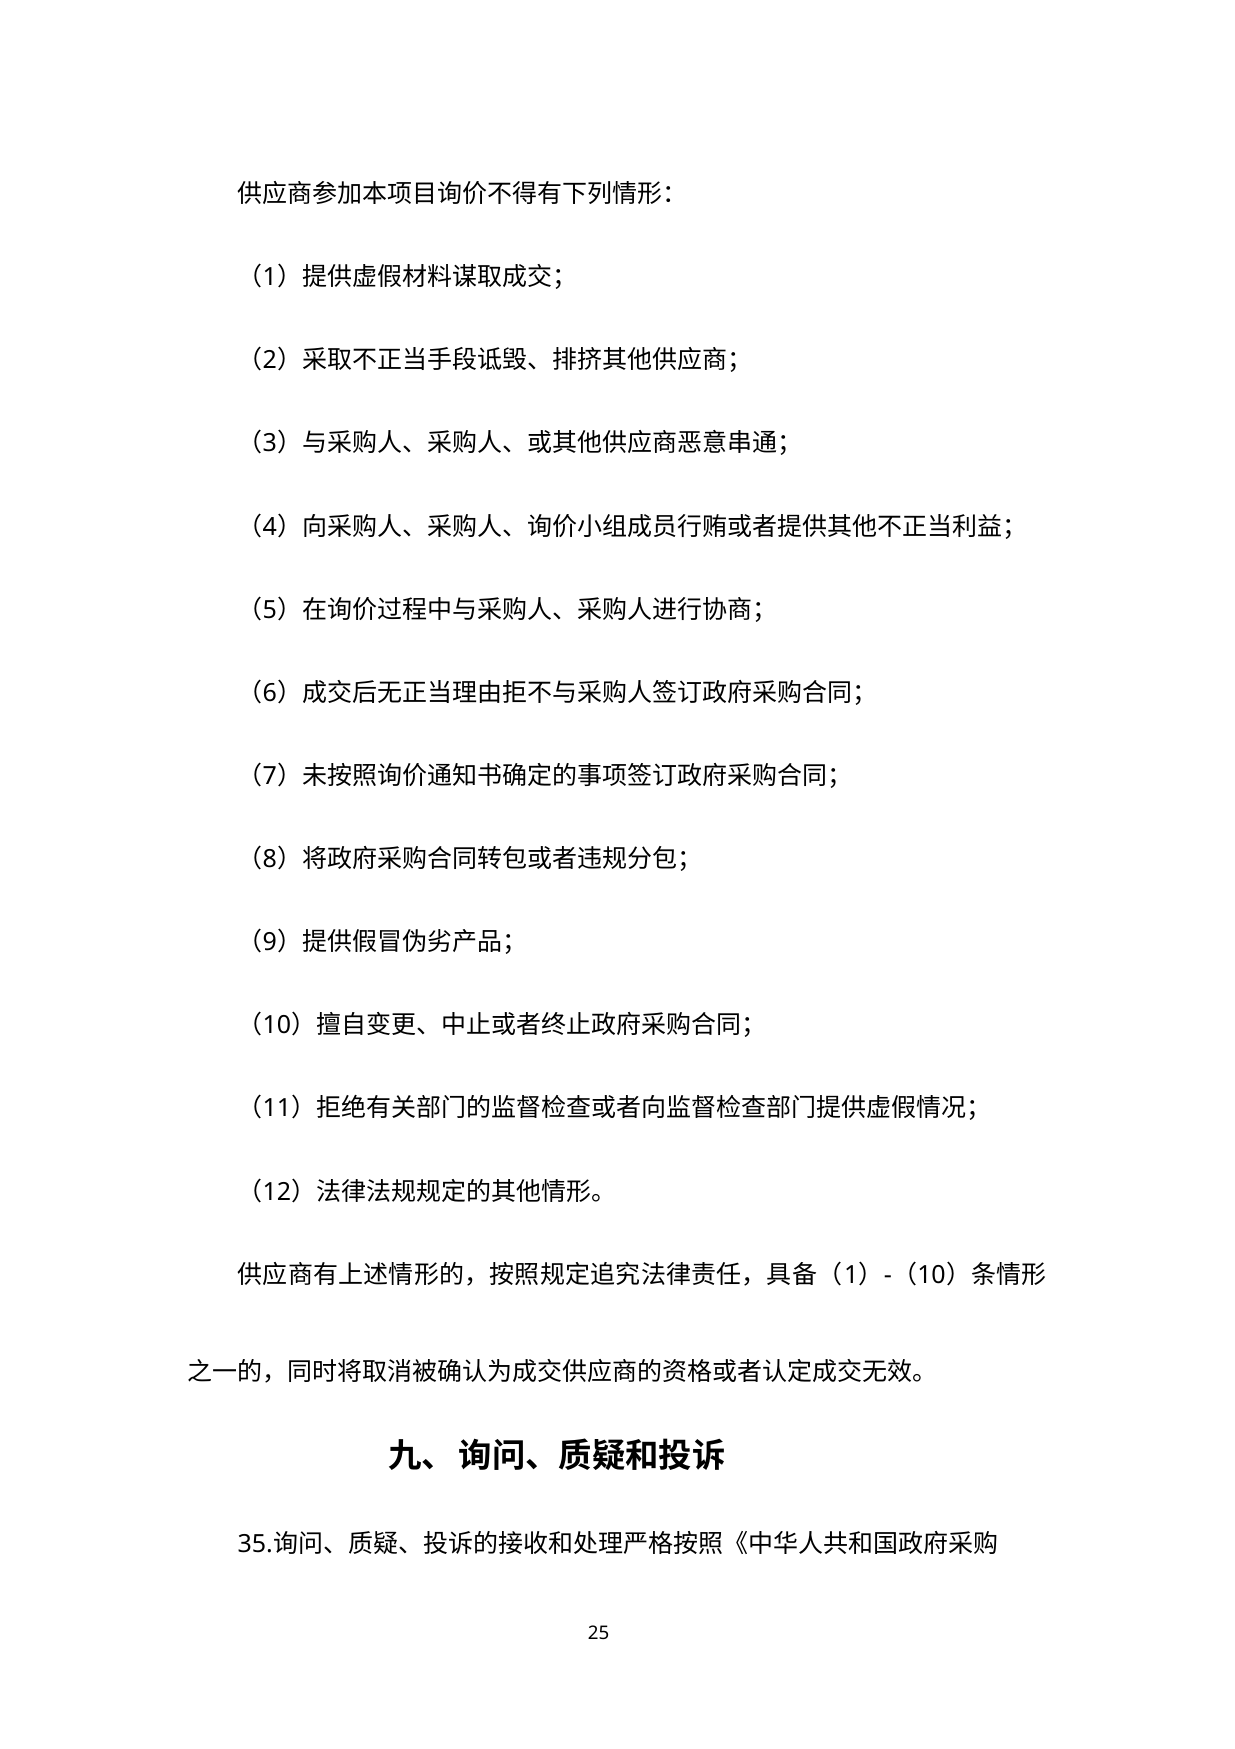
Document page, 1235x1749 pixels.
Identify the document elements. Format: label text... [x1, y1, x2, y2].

text （6）成交后无正当理由拒不与采购人签订政府采购合同； [187, 658, 1047, 723]
text （12）法律法规规定的其他情形。 [187, 1157, 1047, 1222]
text 供应商有上述情形的，按照规定追究法律责任，具备（1）-（10）条情形之一的，同时将取消被确认为成交供应商的资格或者认定成交无效。 [187, 1240, 1047, 1402]
text （5）在询价过程中与采购人、采购人进行协商； [187, 575, 1047, 640]
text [187, 1509, 1047, 1574]
text （1）提供虚假材料谋取成交； [187, 242, 1047, 307]
text （4）向采购人、采购人、询价小组成员行贿或者提供其他不正当利益； [187, 492, 1047, 557]
text （7）未按照询价通知书确定的事项签订政府采购合同； [187, 741, 1047, 806]
text （8）将政府采购合同转包或者违规分包； [187, 824, 1047, 889]
text （10）擅自变更、中止或者终止政府采购合同； [187, 990, 1047, 1055]
text （11）拒绝有关部门的监督检查或者向监督检查部门提供虚假情况； [187, 1073, 1047, 1138]
text （3）与采购人、采购人、或其他供应商恶意串通； [187, 408, 1047, 473]
text （2）采取不正当手段诋毁、排挤其他供应商； [187, 325, 1047, 390]
text （9）提供假冒伪劣产品； [187, 907, 1047, 972]
text 供应商参加本项目询价不得有下列情形： [187, 159, 1047, 224]
list 询问、质疑和投诉 [388, 1420, 1047, 1485]
